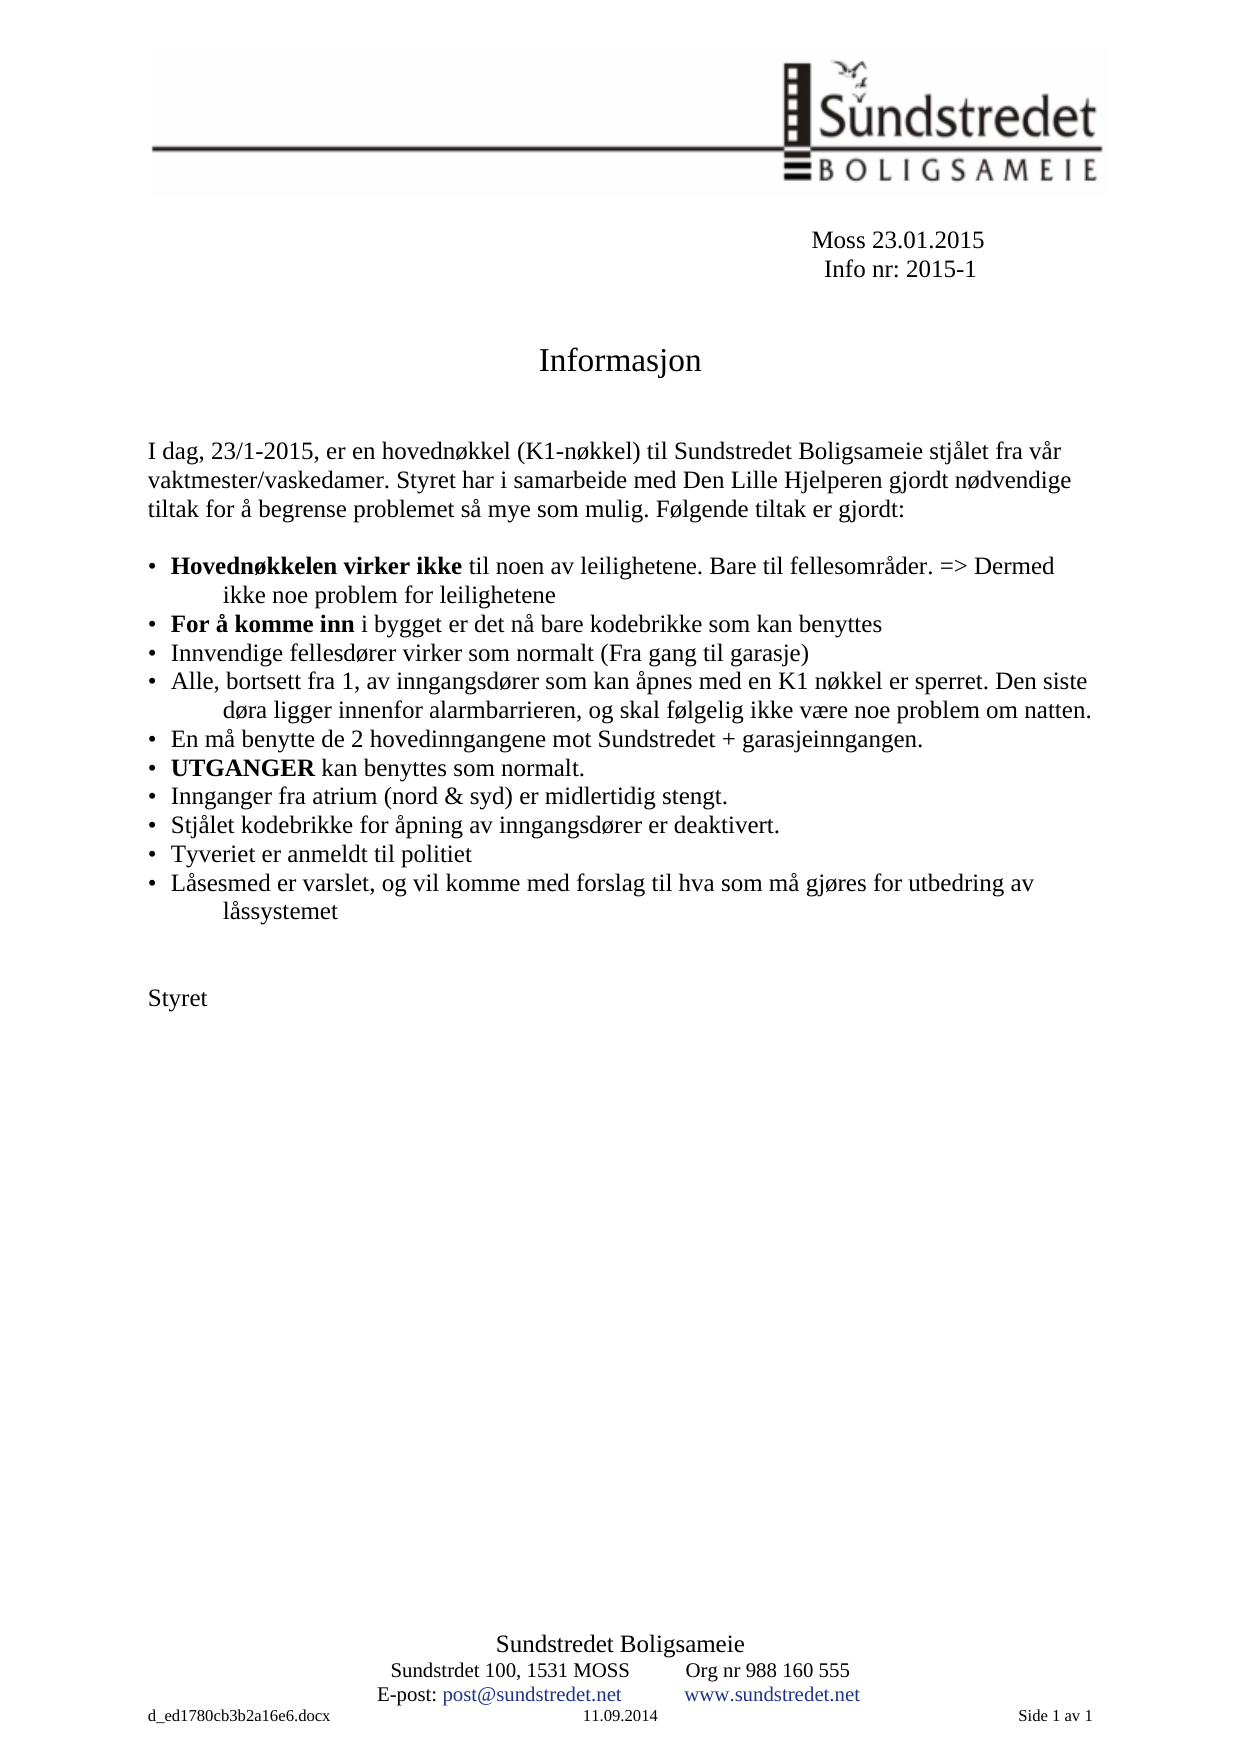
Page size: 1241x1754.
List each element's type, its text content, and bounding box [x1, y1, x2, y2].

picture [151, 46, 1109, 197]
text Moss 23.01.2015 [738, 226, 1093, 254]
list En må benytte de 2 hovedinngangene mot Sundstredet + garasjeinngangen. [148, 724, 1093, 753]
list Innvendige fellesdører virker som normalt (Fra gang til garasje) [148, 638, 1093, 666]
list Stjålet kodebrikke for åpning av inngangsdører er deaktivert. [148, 810, 1093, 839]
text Informasjon [148, 341, 1093, 379]
list For å komme inn i bygget er det nå bare kodebrikke som kan benyttes [148, 609, 1093, 638]
text Styret [148, 983, 1093, 1011]
text Info nr: 2015-1 [148, 254, 1093, 283]
text I dag, 23/1-2015, er en hovednøkkel (K1-nøkkel) til Sundstredet Boligsameie stjålet fra vår vaktmester/vaskedamer. Styret har i samarbeide med Den Lille Hjelperen gjordt nødvendige tiltak for å begrense problemet så mye som mulig. Følgende tiltak er gjordt: [148, 436, 1093, 523]
list Alle, bortsett fra 1, av inngangsdører som kan åpnes med en K1 nøkkel er sperret. Den siste døra ligger innenfor alarmbarrieren, og skal følgelig ikke være noe problem om natten. [148, 666, 1093, 724]
list Hovednøkkelen virker ikke til noen av leilighetene. Bare til fellesområder. => Dermed ikke noe problem for leilighetene [148, 551, 1093, 609]
list Innganger fra atrium (nord & syd) er midlertidig stengt. [148, 781, 1093, 810]
list Tyveriet er anmeldt til politiet [148, 839, 1093, 868]
list UTGANGER kan benyttes som normalt. [148, 753, 1093, 781]
list Låsesmed er varslet, og vil komme med forslag til hva som må gjøres for utbedring av låssystemet [148, 868, 1093, 925]
